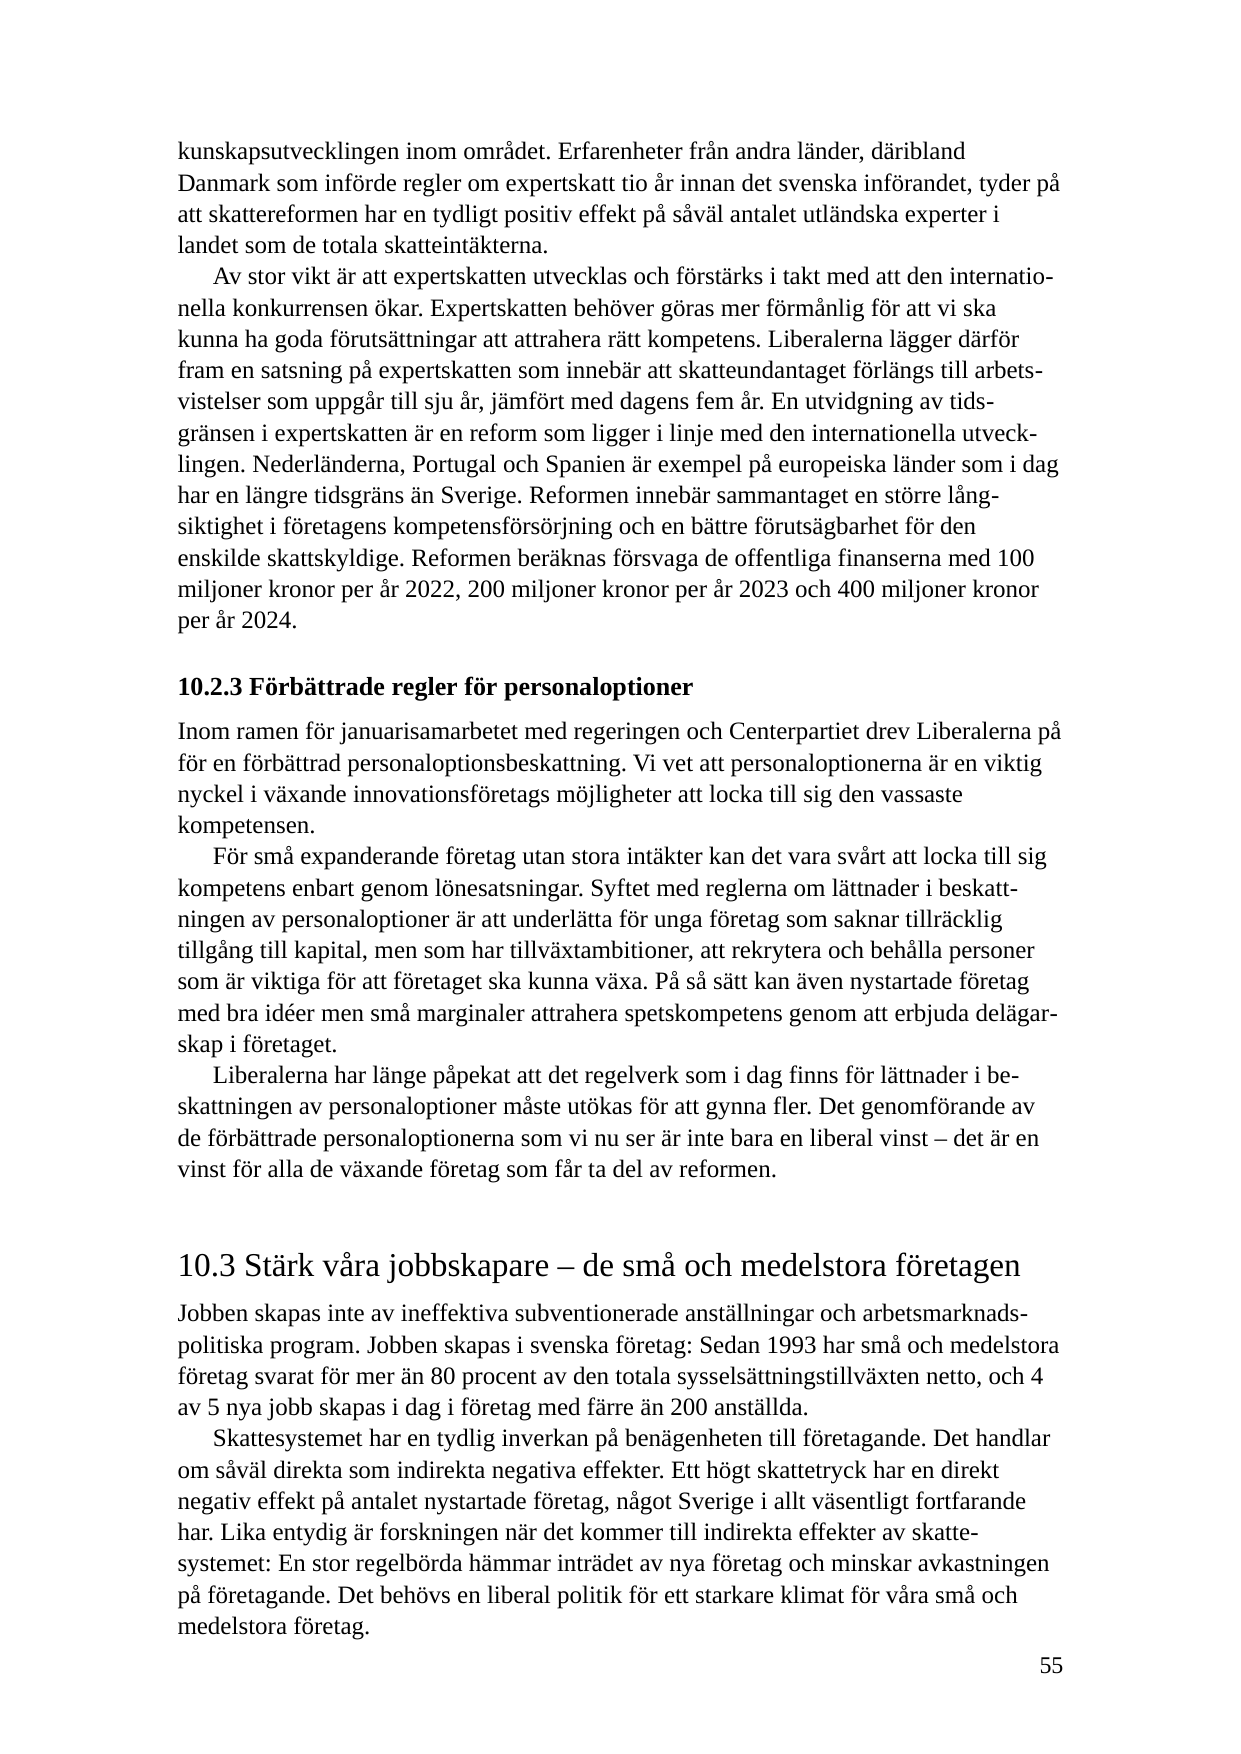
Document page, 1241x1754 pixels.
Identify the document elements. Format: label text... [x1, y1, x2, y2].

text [177, 134, 1063, 259]
text Skattesystemet har en tydlig inverkan på benägenheten till företagande. Det handlar om såväl direkta som indirekta negativa effekter. Ett högt skattetryck har en direkt negativ effekt på antalet nystartade företag, något Sverige i allt väsentligt fortfarande har. Lika entydig är forskningen när det kommer till indirekta effekter av skattesystemet: En stor regelbörda hämmar inträdet av nya företag och minskar avkastningen på företagande. Det behövs en liberal politik för ett starkare klimat för våra små och medelstora företag. [177, 1421, 1063, 1640]
text För små expanderande företag utan stora intäkter kan det vara svårt att locka till sig kompetens enbart genom lönesatsningar. Syftet med reglerna om lättnader i beskattningen av personaloptioner är att underlätta för unga företag som saknar tillräcklig tillgång till kapital, men som har tillväxtambitioner, att rekrytera och behålla personer som är viktiga för att företaget ska kunna växa. På så sätt kan även nystartade företag med bra idéer men små marginaler attrahera spetskompetens genom att erbjuda delägarskap i företaget. [177, 839, 1063, 1058]
text Inom ramen för januarisamarbetet med regeringen och Centerpartiet drev Liberalerna på för en förbättrad personaloptionsbeskattning. Vi vet att personaloptionerna är en viktig nyckel i växande innovationsföretags möjligheter att locka till sig den vassaste kompetensen. [177, 714, 1063, 839]
text Av stor vikt är att expertskatten utvecklas och förstärks i takt med att den internationella konkurrensen ökar. Expertskatten behöver göras mer förmånlig för att vi ska kunna ha goda förutsättningar att attrahera rätt kompetens. Liberalerna lägger därför fram en satsning på expertskatten som innebär att skatteundantaget förlängs till arbetsvistelser som uppgår till sju år, jämfört med dagens fem år. En utvidgning av tidsgränsen i expertskatten är en reform som ligger i linje med den internationella utvecklingen. Nederländerna, Portugal och Spanien är exempel på europeiska länder som i dag har en längre tidsgräns än Sverige. Reformen innebär sammantaget en större långsiktighet i företagens kompetensförsörjning och en bättre förutsägbarhet för den enskilde skattskyldige. Reformen beräknas försvaga de offentliga finanserna med 100 miljoner kronor per år 2022, 200 miljoner kronor per år 2023 och 400 miljoner kronor per år 2024. [177, 259, 1063, 634]
text Förbättrade regler för personaloptioner [177, 671, 1063, 701]
text Liberalerna har länge påpekat att det regelverk som i dag finns för lättnader i beskattningen av personaloptioner måste utökas för att gynna fler. Det genomförande av de förbättrade personaloptionerna som vi nu ser är inte bara en liberal vinst – det är en vinst för alla de växande företag som får ta del av reformen. [177, 1058, 1063, 1183]
text Jobben skapas inte av ineffektiva subventionerade anställningar och arbetsmarknadspolitiska program. Jobben skapas i svenska företag: Sedan 1993 har små och medelstora företag svarat för mer än 80 procent av den totala sysselsättningstillväxten netto, och 4 av 5 nya jobb skapas i dag i företag med färre än 200 anställda. [177, 1296, 1063, 1421]
text Stärk våra jobbskapare – de små och medelstora företagen [177, 1245, 1063, 1283]
